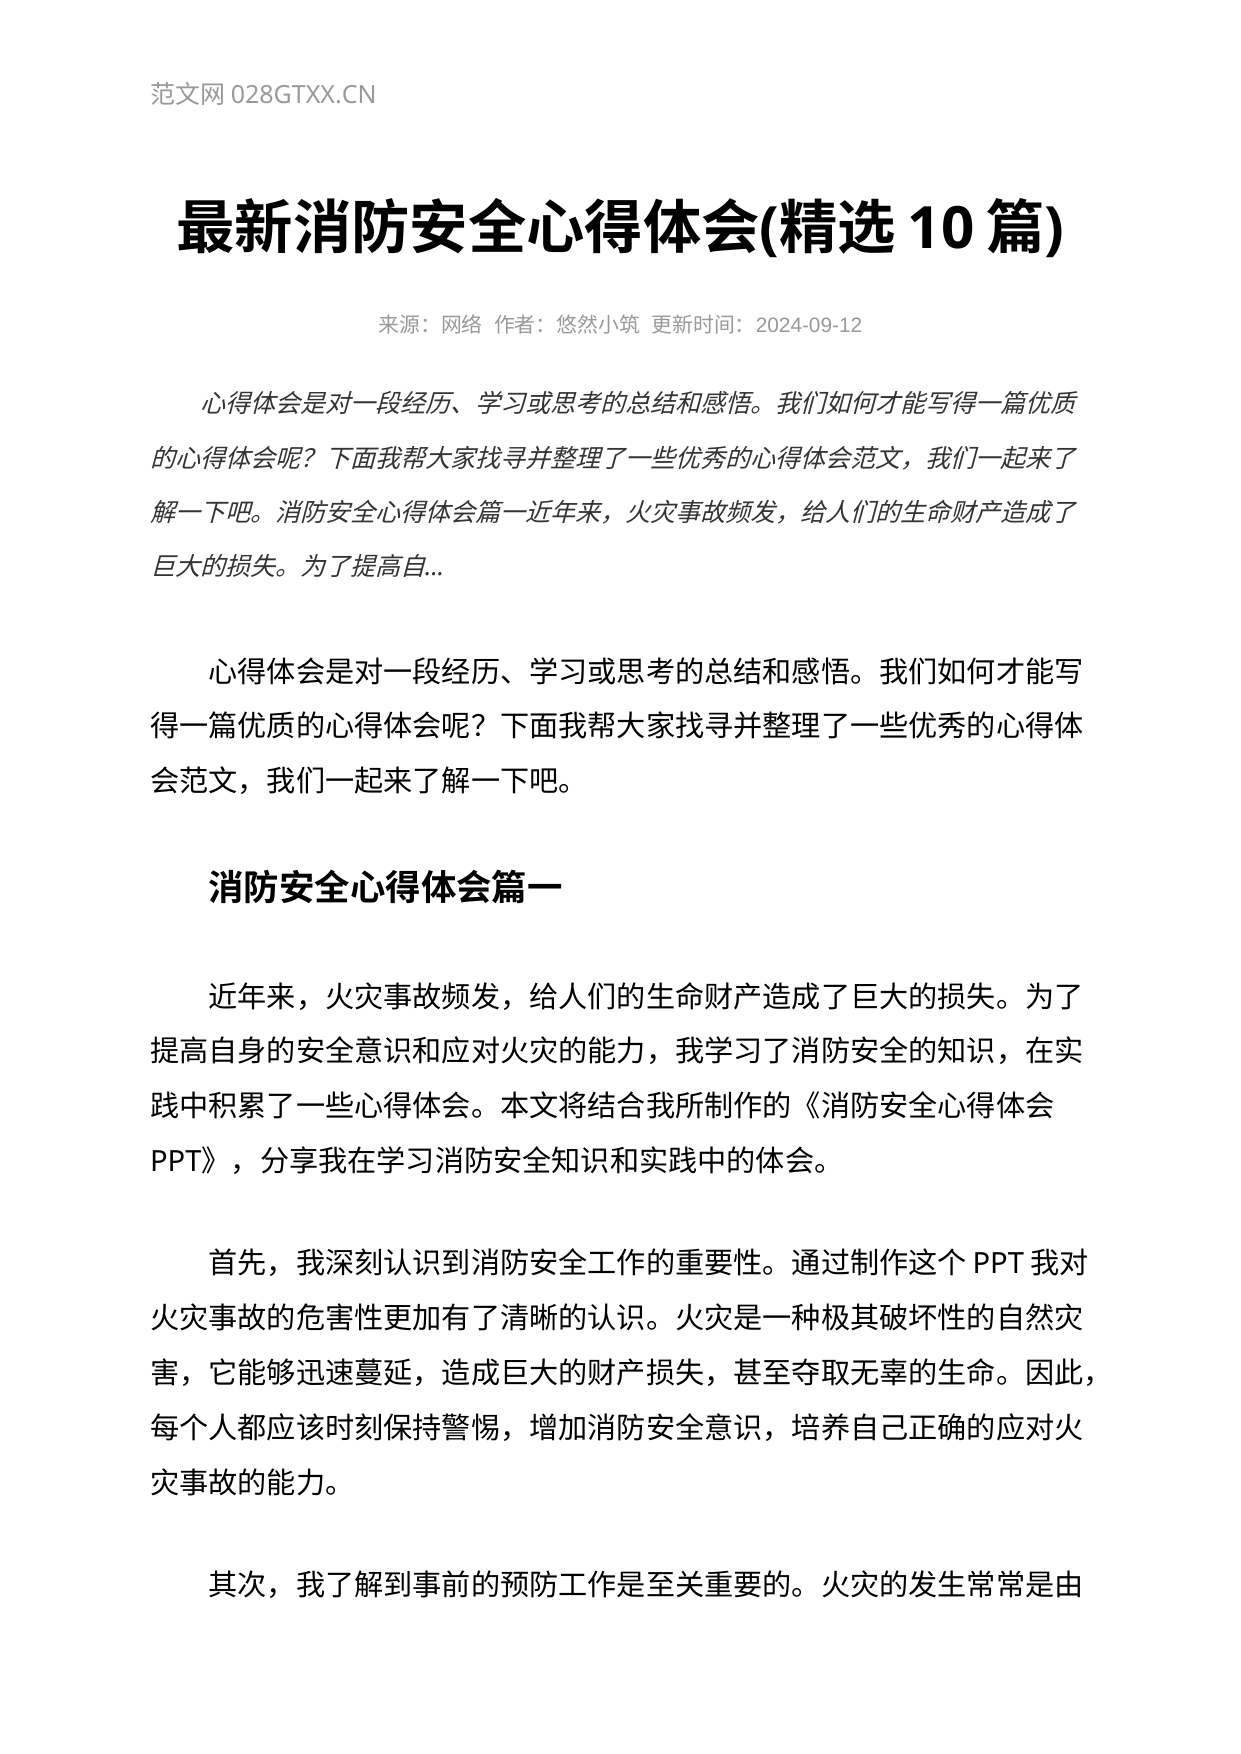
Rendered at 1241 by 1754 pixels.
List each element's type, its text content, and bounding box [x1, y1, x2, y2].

text 近年来，火灾事故频发，给人们的生命财产造成了巨大的损失。为了提高自身的安全意识和应对火灾的能力，我学习了消防安全的知识，在实践中积累了一些心得体会。本文将结合我所制作的《消防安全心得体会PPT》，分享我在学习消防安全知识和实践中的体会。 [150, 973, 1090, 1180]
text 来源：网络 作者：悠然小筑 更新时间：2024-09-12 [150, 313, 1090, 337]
text 心得体会是对一段经历、学习或思考的总结和感悟。我们如何才能写得一篇优质的心得体会呢？下面我帮大家找寻并整理了一些优秀的心得体会范文，我们一起来了解一下吧。消防安全心得体会篇一近年来，火灾事故频发，给人们的生命财产造成了巨大的损失。为了提高自... [150, 384, 1090, 583]
text 消防安全心得体会篇一 [150, 860, 1090, 911]
text 首先，我深刻认识到消防安全工作的重要性。通过制作这个PPT我对火灾事故的危害性更加有了清晰的认识。火灾是一种极其破坏性的自然灾害，它能够迅速蔓延，造成巨大的财产损失，甚至夺取无辜的生命。因此，每个人都应该时刻保持警惕，增加消防安全意识，培养自己正确的应对火灾事故的能力。 [150, 1240, 1090, 1502]
text 心得体会是对一段经历、学习或思考的总结和感悟。我们如何才能写得一篇优质的心得体会呢？下面我帮大家找寻并整理了一些优秀的心得体会范文，我们一起来了解一下吧。 [150, 648, 1090, 800]
subtitle 最新消防安全心得体会(精选10篇) [150, 181, 1090, 266]
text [150, 1561, 1090, 1603]
